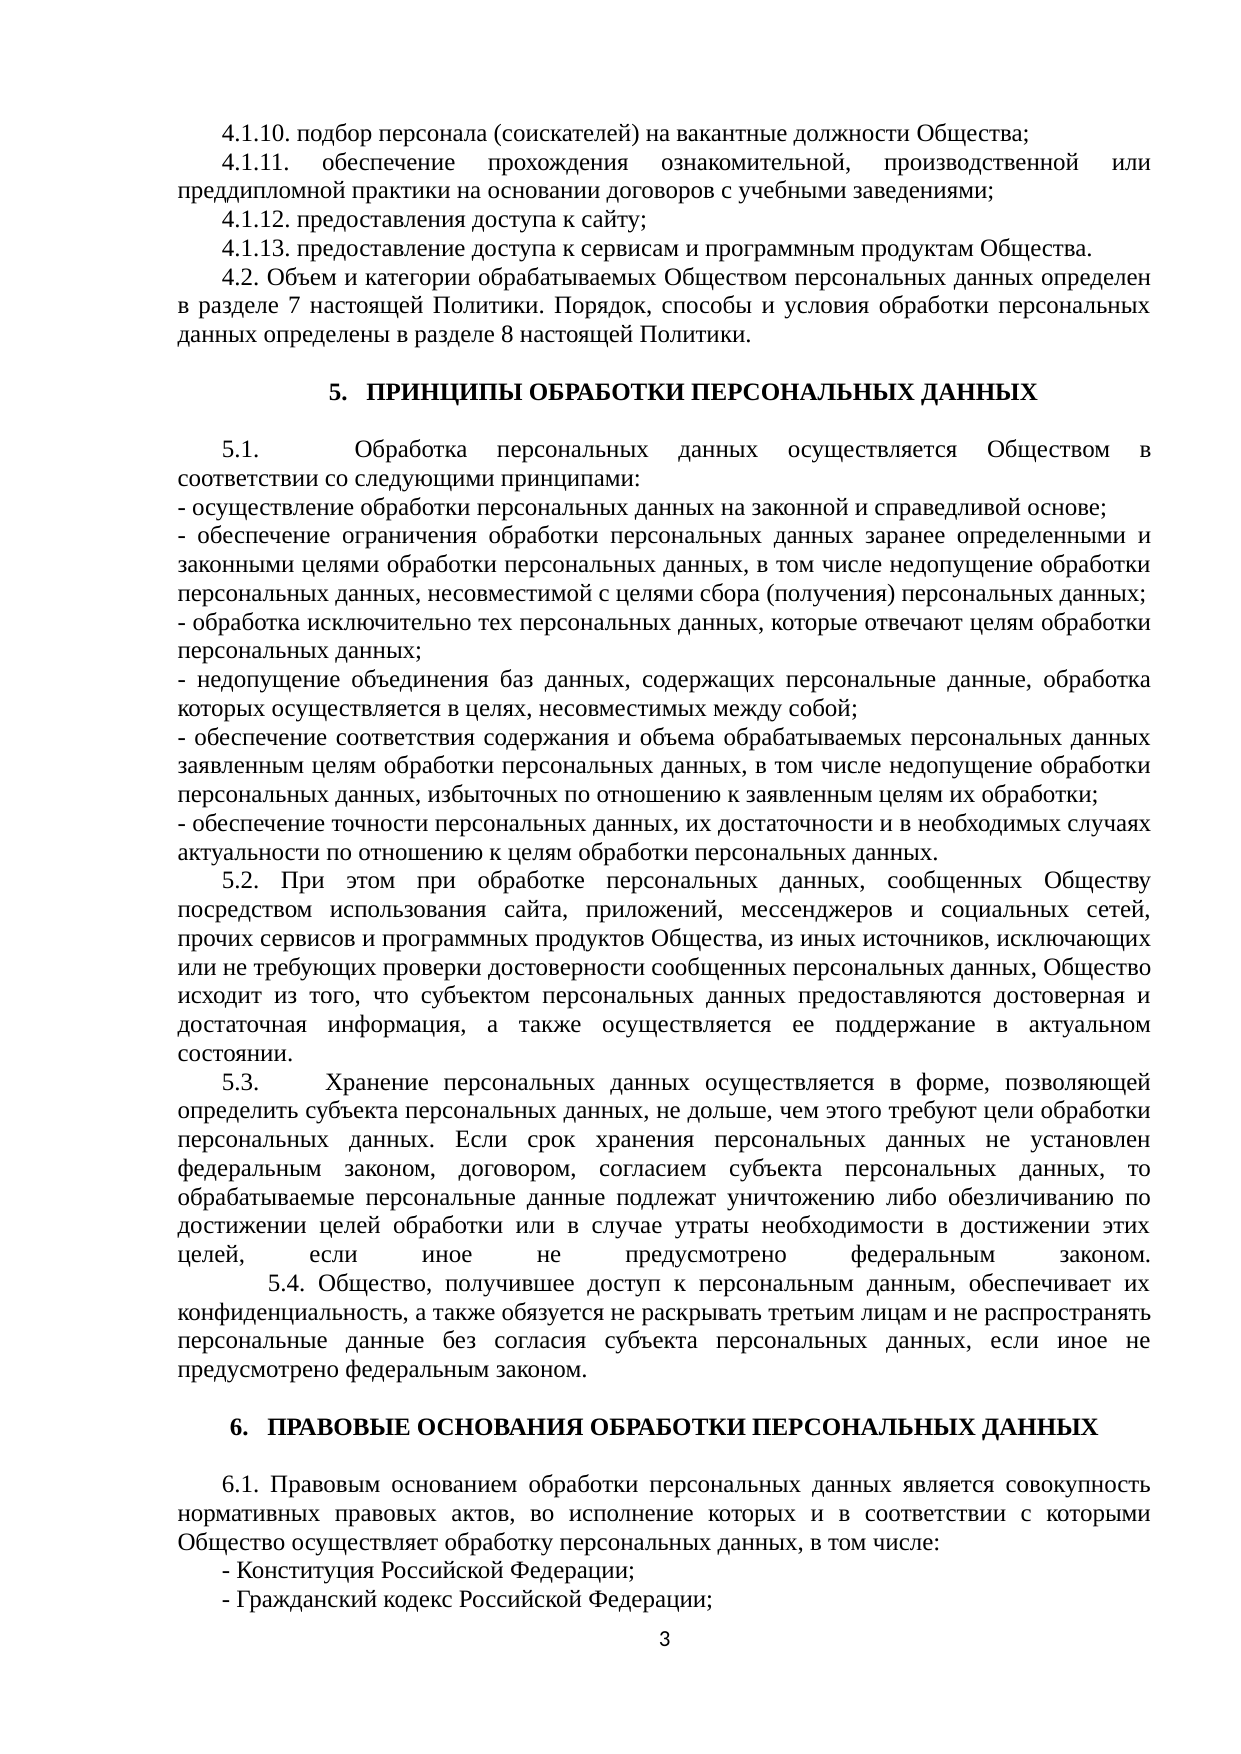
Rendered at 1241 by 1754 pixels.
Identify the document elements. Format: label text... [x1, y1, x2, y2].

text 5.2. При этом при обработке персональных данных, сообщенных Обществу посредством использования сайта, приложений, мессенджеров и социальных сетей, прочих сервисов и программных продуктов Общества, из иных источников, исключающих или не требующих проверки достоверности сообщенных персональных данных, Общество исходит из того, что субъектом персональных данных предоставляются достоверная и достаточная информация, а также осуществляется ее поддержание в актуальном состоянии. [177, 866, 1152, 1067]
text 4.1.12. предоставления доступа к сайту; [177, 204, 1152, 233]
text - недопущение объединения баз данных, содержащих персональные данные, обработка которых осуществляется в целях, несовместимых между собой; [177, 664, 1152, 722]
text - Конституция Российской Федерации; [177, 1556, 1152, 1584]
text 4.1.11. обеспечение прохождения ознакомительной, производственной или преддипломной практики на основании договоров с учебными заведениями; [177, 147, 1152, 204]
text - осуществление обработки персональных данных на законной и справедливой основе; [177, 492, 1152, 521]
list Хранение персональных данных осуществляется в форме, позволяющей определить субъекта персональных данных, не дольше, чем этого требуют цели обработки персональных данных. Если срок хранения персональных данных не установлен федеральным законом, договором, согласием субъекта персональных данных, то обрабатываемые персональные данные подлежат уничтожению либо обезличиванию по достижении целей обработки или в случае утраты необходимости в достижении этих целей, если иное не предусмотрено федеральным законом. 5.4. Общество, получившее доступ к персональным данным, обеспечивает их конфиденциальность, а также обязуется не раскрывать третьим лицам и не распространять персональные данные без согласия субъекта персональных данных, если иное не предусмотрено федеральным законом. [177, 1067, 1152, 1383]
list ПРИНЦИПЫ ОБРАБОТКИ ПЕРСОНАЛЬНЫХ ДАННЫХ [215, 377, 1152, 406]
text - обеспечение точности персональных данных, их достаточности и в необходимых случаях актуальности по отношению к целям обработки персональных данных. [177, 808, 1152, 866]
text 4.1.13. предоставление доступа к сервисам и программным продуктам Общества. [177, 233, 1152, 262]
list Обработка персональных данных осуществляется Обществом в соответствии со следующими принципами: [177, 434, 1152, 492]
text 4.2. Объем и категории обрабатываемых Обществом персональных данных определен в разделе 7 настоящей Политики. Порядок, способы и условия обработки персональных данных определены в разделе 8 настоящей Политики. [177, 262, 1152, 348]
text 6.1. Правовым основанием обработки персональных данных является совокупность нормативных правовых актов, во исполнение которых и в соответствии с которыми Общество осуществляет обработку персональных данных, в том числе: [177, 1469, 1152, 1556]
text - обработка исключительно тех персональных данных, которые отвечают целям обработки персональных данных; [177, 607, 1152, 664]
text - обеспечение соответствия содержания и объема обрабатываемых персональных данных заявленным целям обработки персональных данных, в том числе недопущение обработки персональных данных, избыточных по отношению к заявленным целям их обработки; [177, 722, 1152, 808]
list ПРАВОВЫЕ ОСНОВАНИЯ ОБРАБОТКИ ПЕРСОНАЛЬНЫХ ДАННЫХ [177, 1412, 1152, 1441]
text - обеспечение ограничения обработки персональных данных заранее определенными и законными целями обработки персональных данных, в том числе недопущение обработки персональных данных, несовместимой с целями сбора (получения) персональных данных; [177, 521, 1152, 607]
text - Гражданский кодекс Российской Федерации; [177, 1584, 1152, 1613]
text 4.1.10. подбор персонала (соискателей) на вакантные должности Общества; [177, 118, 1152, 147]
